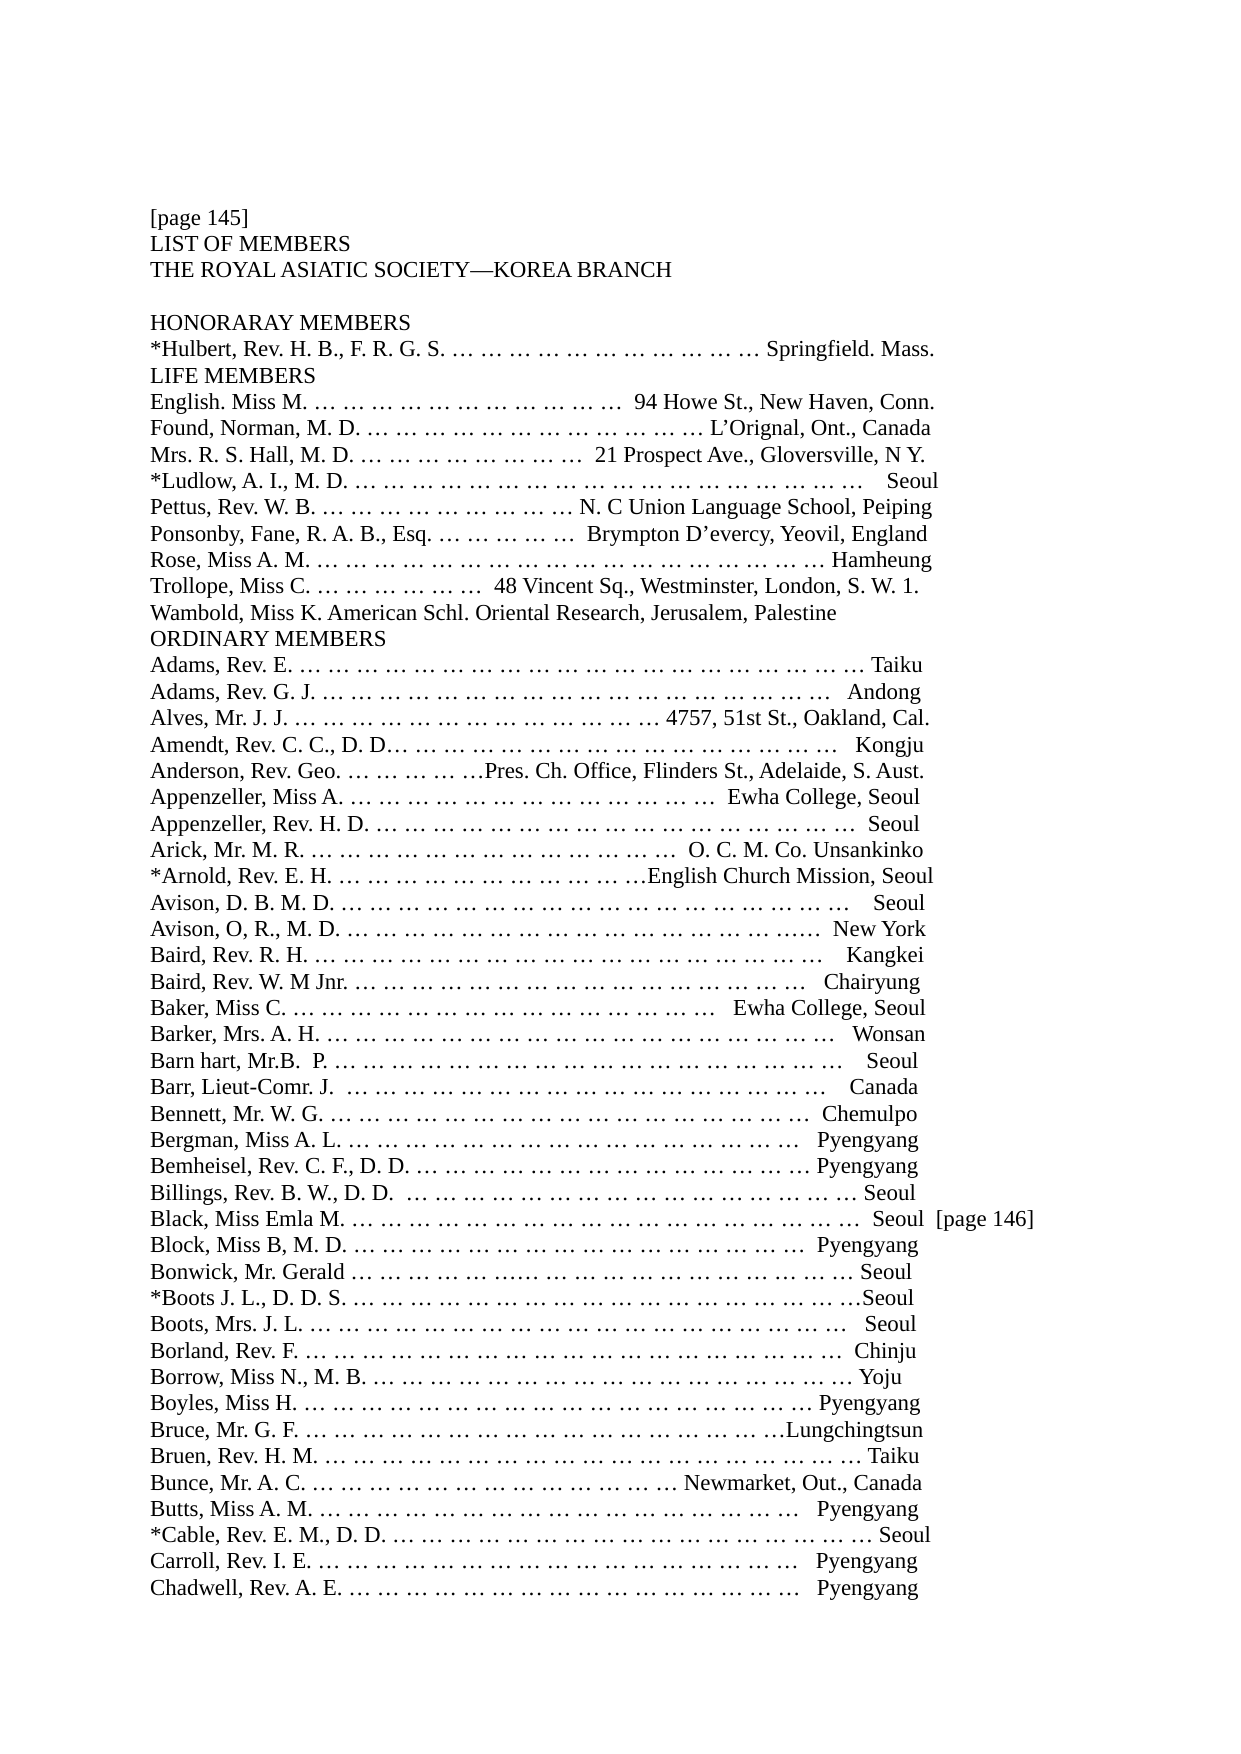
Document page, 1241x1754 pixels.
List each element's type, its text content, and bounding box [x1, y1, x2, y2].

text Black, Miss Emla M. … … … … … … … … … … … … … … … … … … Seoul [page 146] [150, 1205, 1090, 1231]
text Carroll, Rev. I. E. … … … … … … … … … … … … … … … … … Pyengyang [150, 1548, 1090, 1574]
text Avison, O, R., M. D. … … … … … … … … … … … … … … … …… New York [150, 915, 1090, 941]
text LIFE MEMBERS [150, 362, 1090, 388]
text Rose, Miss A. M. … … … … … … … … … … … … … … … … … … Hamheung [150, 546, 1090, 572]
text *Hulbert, Rev. H. B., F. R. G. S. … … … … … … … … … … … Springfield. Mass. [150, 335, 1090, 362]
text Adams, Rev. G. J. … … … … … … … … … … … … … … … … … … Andong [150, 678, 1090, 704]
text Chadwell, Rev. A. E. … … … … … … … … … … … … … … … … Pyengyang [150, 1574, 1090, 1600]
text Appenzeller, Miss A. … … … … … … … … … … … … … Ewha College, Seoul [150, 783, 1090, 810]
text Bemheisel, Rev. C. F., D. D. … … … … … … … … … … … … … … Pyengyang [150, 1152, 1090, 1179]
text Anderson, Rev. Geo. … … … … …Pres. Ch. Office, Flinders St., Adelaide, S. Aust. [150, 757, 1090, 783]
text Bruce, Mr. G. F. … … … … … … … … … … … … … … … … …Lungchingtsun [150, 1416, 1090, 1442]
text Borrow, Miss N., M. B. … … … … … … … … … … … … … … … … … Yoju [150, 1363, 1090, 1389]
text Borland, Rev. F. … … … … … … … … … … … … … … … … … … … Chinju [150, 1337, 1090, 1363]
text Alves, Mr. J. J. … … … … … … … … … … … … … 4757, 51st St., Oakland, Cal. [150, 704, 1090, 731]
text Barr, Lieut-Comr. J. … … … … … … … … … … … … … … … … … Canada [150, 1073, 1090, 1099]
text Pettus, Rev. W. B. … … … … … … … … … N. C Union Language School, Peiping [150, 493, 1090, 520]
text Ponsonby, Fane, R. A. B., Esq. … … … … … Brympton D’evercy, Yeovil, England [150, 520, 1090, 546]
text Barker, Mrs. A. H. … … … … … … … … … … … … … … … … … … Wonsan [150, 1021, 1090, 1047]
text *Boots J. L., D. D. S. … … … … … … … … … … … … … … … … … …Seoul [150, 1284, 1090, 1310]
text Bunce, Mr. A. C. … … … … … … … … … … … … … Newmarket, Out., Canada [150, 1468, 1090, 1495]
text Billings, Rev. B. W., D. D. … … … … … … … … … … … … … … … … Seoul [150, 1179, 1090, 1205]
text HONORARAY MEMBERS [150, 309, 1090, 335]
text Avison, D. B. M. D. … … … … … … … … … … … … … … … … … … Seoul [150, 889, 1090, 915]
text Block, Miss B, M. D. … … … … … … … … … … … … … … … … Pyengyang [150, 1231, 1090, 1258]
text Boyles, Miss H. … … … … … … … … … … … … … … … … … … Pyengyang [150, 1389, 1090, 1416]
text Appenzeller, Rev. H. D. … … … … … … … … … … … … … … … … … Seoul [150, 810, 1090, 836]
text Trollope, Miss C. … … … … … … 48 Vincent Sq., Westminster, London, S. W. 1. [150, 572, 1090, 599]
text *Cable, Rev. E. M., D. D. … … … … … … … … … … … … … … … … … Seoul [150, 1521, 1090, 1548]
text Bruen, Rev. H. M. … … … … … … … … … … … … … … … … … … … Taiku [150, 1442, 1090, 1468]
text Found, Norman, M. D. … … … … … … … … … … … … L’Orignal, Ont., Canada [150, 414, 1090, 441]
text Adams, Rev. E. … … … … … … … … … … … … … … … … … … … … Taiku [150, 652, 1090, 678]
text Boots, Mrs. J. L. … … … … … … … … … … … … … … … … … … … Seoul [150, 1310, 1090, 1337]
text English. Miss M. … … … … … … … … … … … 94 Howe St., New Haven, Conn. [150, 388, 1090, 414]
text THE ROYAL ASIATIC SOCIETY—KOREA BRANCH [150, 256, 1090, 283]
text *Arnold, Rev. E. H. … … … … … … … … … … …English Church Mission, Seoul [150, 862, 1090, 889]
text Wambold, Miss K. American Schl. Oriental Research, Jerusalem, Palestine [150, 599, 1090, 625]
text Mrs. R. S. Hall, M. D. … … … … … … … … 21 Prospect Ave., Gloversville, N Y. [150, 441, 1090, 467]
text Bonwick, Mr. Gerald … … … … … …… … … … … … … … … … … … Seoul [150, 1258, 1090, 1284]
text [page 145] [150, 203, 1090, 230]
text Barn hart, Mr.B. P. … … … … … … … … … … … … … … … … … … Seoul [150, 1047, 1090, 1073]
text Bergman, Miss A. L. … … … … … … … … … … … … … … … … Pyengyang [150, 1126, 1090, 1152]
text Baird, Rev. W. M Jnr. … … … … … … … … … … … … … … … … Chairyung [150, 968, 1090, 994]
text Arick, Mr. M. R. … … … … … … … … … … … … … O. C. M. Co. Unsankinko [150, 836, 1090, 862]
text Butts, Miss A. M. … … … … … … … … … … … … … … … … … Pyengyang [150, 1495, 1090, 1521]
text ORDINARY MEMBERS [150, 625, 1090, 652]
text Baird, Rev. R. H. … … … … … … … … … … … … … … … … … … Kangkei [150, 941, 1090, 968]
text LIST OF MEMBERS [150, 230, 1090, 256]
text Amendt, Rev. C. C., D. D… … … … … … … … … … … … … … … … Kongju [150, 731, 1090, 757]
text *Ludlow, A. I., M. D. … … … … … … … … … … … … … … … … … … Seoul [150, 467, 1090, 493]
text Bennett, Mr. W. G. … … … … … … … … … … … … … … … … … Chemulpo [150, 1099, 1090, 1126]
text Baker, Miss C. … … … … … … … … … … … … … … … Ewha College, Seoul [150, 994, 1090, 1021]
